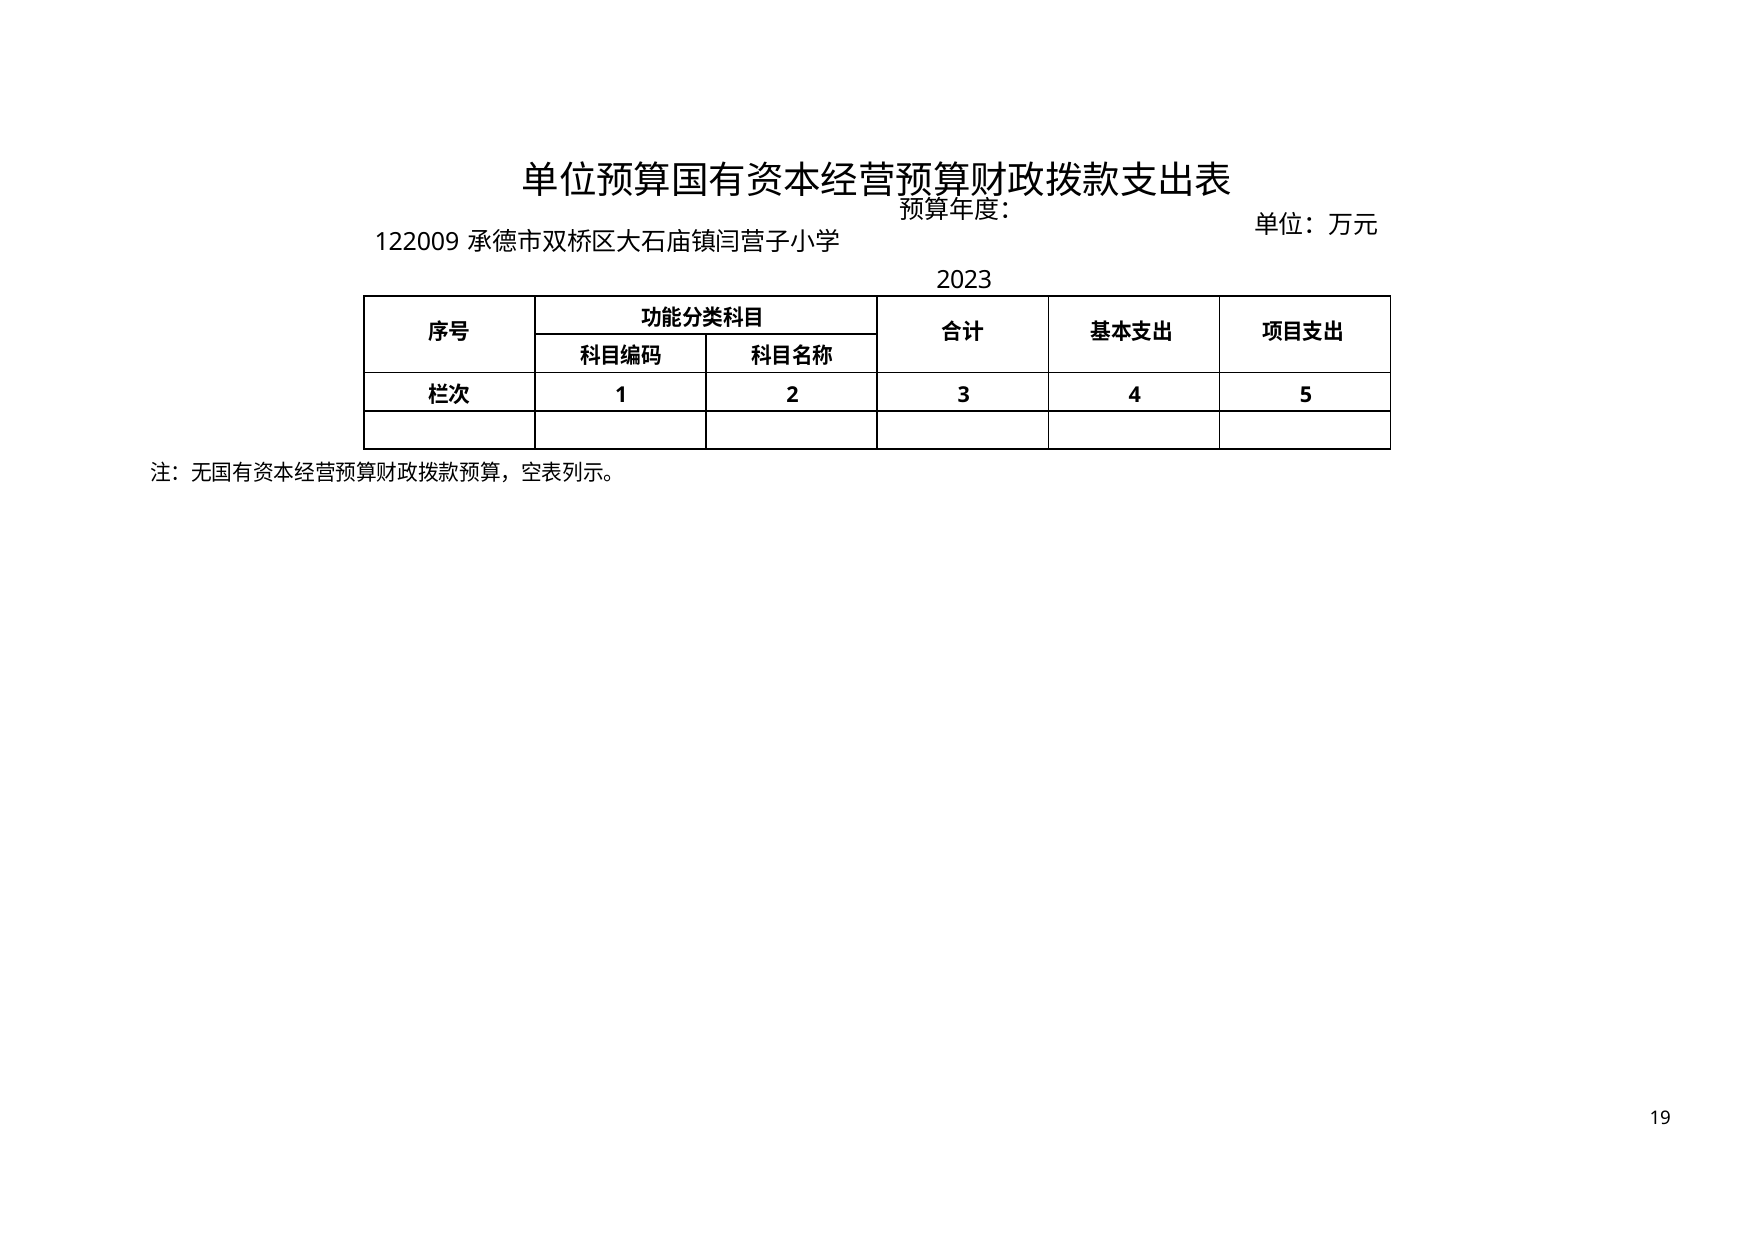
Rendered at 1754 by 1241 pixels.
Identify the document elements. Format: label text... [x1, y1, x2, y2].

table_cell 栏次 [365, 373, 534, 410]
table_cell 1 [536, 373, 705, 410]
text 122009 承德市双桥区大石庙镇闫营子小学 预算年度： [167, 207, 1233, 261]
table_cell [1049, 412, 1219, 448]
table_cell [536, 412, 705, 448]
text 单位：万元 [1254, 205, 1671, 241]
text 2023 [94, 261, 992, 295]
table_header 项目支出 [1220, 297, 1390, 372]
subtitle 单位预算国有资本经营预算财政拨款支出表 [521, 139, 1233, 207]
table_cell 2 [707, 373, 876, 410]
table_header 基本支出 [1049, 297, 1219, 372]
table_cell 5 [1220, 373, 1390, 410]
table_cell [878, 412, 1048, 448]
text 注：无国有资本经营预算财政拨款预算，空表列示。 [150, 450, 1671, 487]
table_cell 科目名称 [707, 335, 876, 372]
table_cell 4 [1049, 373, 1219, 410]
table_cell [365, 412, 534, 448]
table_cell 3 [878, 373, 1048, 410]
table_cell [707, 412, 876, 448]
table_header 功能分类科目 [536, 297, 876, 333]
table_header 序号 [365, 297, 534, 372]
table_header 合计 [878, 297, 1048, 372]
table_cell [1220, 412, 1390, 448]
table_cell 科目编码 [536, 335, 705, 372]
